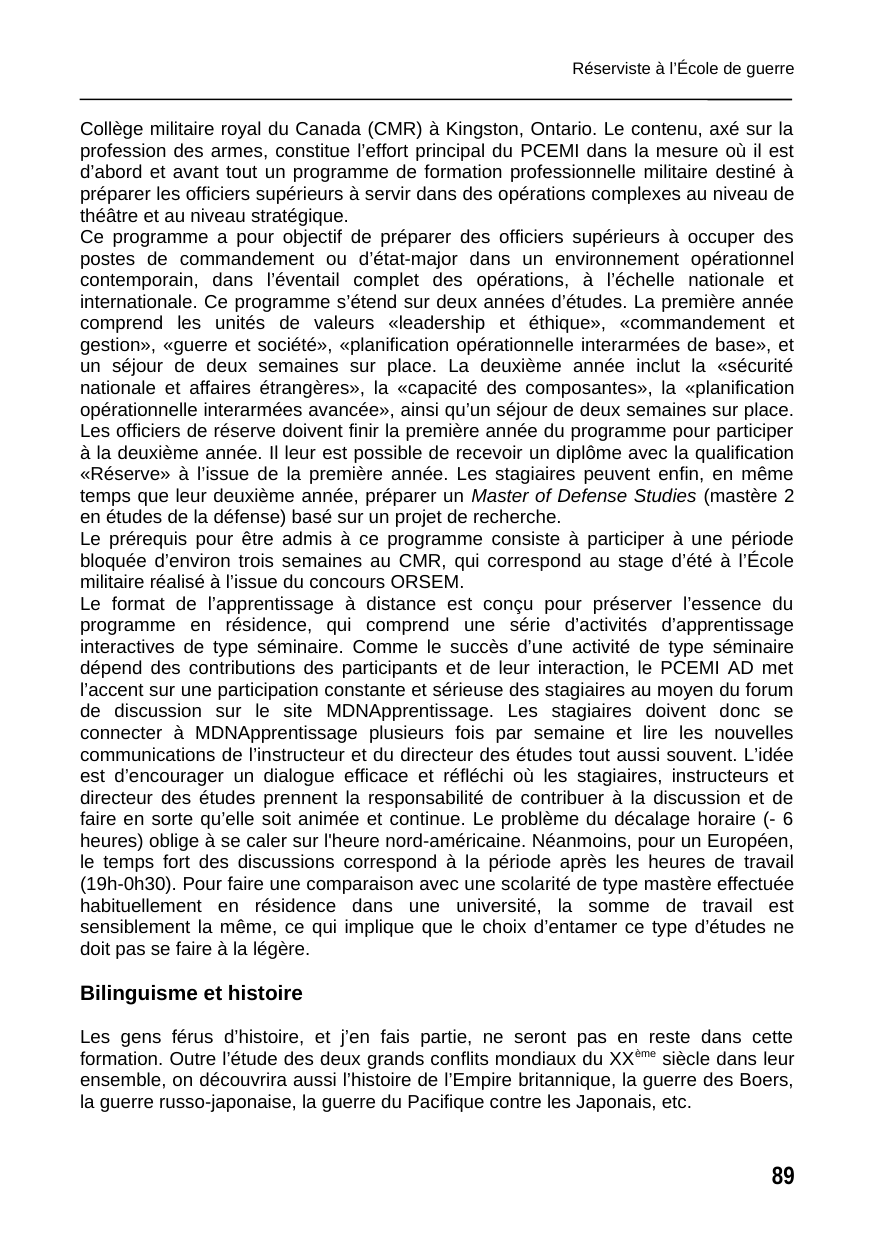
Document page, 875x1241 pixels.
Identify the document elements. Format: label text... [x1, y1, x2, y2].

text Ce programme a pour objectif de préparer des officiers supérieurs à occuper des postes de commandement ou d’état-major dans un environnement opérationnel contemporain, dans l’éventail complet des opérations, à l’échelle nationale et internationale. Ce programme s’étend sur deux années d’études. La première année comprend les unités de valeurs «leadership et éthique», «commandement et gestion», «guerre et société», «planification opérationnelle interarmées de base», et un séjour de deux semaines sur place. La deuxième année inclut la «sécurité nationale et affaires étrangères», la «capacité des composantes», la «planification opérationnelle interarmées avancée», ainsi qu’un séjour de deux semaines sur place. Les officiers de réserve doivent finir la première année du programme pour participer à la deuxième année. Il leur est possible de recevoir un diplôme avec la qualification «Réserve» à l’issue de la première année. Les stagiaires peuvent enfin, en même temps que leur deuxième année, préparer un Master of Defense Studies (mastère 2 en études de la défense) basé sur un projet de recherche. [80, 226, 794, 528]
text Le prérequis pour être admis à ce programme consiste à participer à une période bloquée d’environ trois semaines au CMR, qui correspond au stage d’été à l’École militaire réalisé à l’issue du concours ORSEM. [80, 528, 794, 592]
subtitle Bilinguisme et histoire [80, 981, 794, 1004]
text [80, 118, 794, 226]
text Les gens férus d’histoire, et j’en fais partie, ne seront pas en reste dans cette formation. Outre l’étude des deux grands conflits mondiaux du XXème siècle dans leur ensemble, on découvrira aussi l’histoire de l’Empire britannique, la guerre des Boers, la guerre russo-japonaise, la guerre du Pacifique contre les Japonais, etc. [80, 1026, 794, 1112]
text Le format de l’apprentissage à distance est conçu pour préserver l’essence du programme en résidence, qui comprend une série d’activités d’apprentissage interactives de type séminaire. Comme le succès d’une activité de type séminaire dépend des contributions des participants et de leur interaction, le PCEMI AD met l’accent sur une participation constante et sérieuse des stagiaires au moyen du forum de discussion sur le site MDNApprentissage. Les stagiaires doivent donc se connecter à MDNApprentissage plusieurs fois par semaine et lire les nouvelles communications de l’instructeur et du directeur des études tout aussi souvent. L’idée est d’encourager un dialogue efficace et réfléchi où les stagiaires, instructeurs et directeur des études prennent la responsabilité de contribuer à la discussion et de faire en sorte qu’elle soit animée et continue. Le problème du décalage horaire (- 6 heures) oblige à se caler sur l'heure nord-américaine. Néanmoins, pour un Européen, le temps fort des discussions correspond à la période après les heures de travail (19h-0h30). Pour faire une comparaison avec une scolarité de type mastère effectuée habituellement en résidence dans une université, la somme de travail est sensiblement la même, ce qui implique que le choix d’entamer ce type d’études ne doit pas se faire à la légère. [80, 592, 794, 959]
